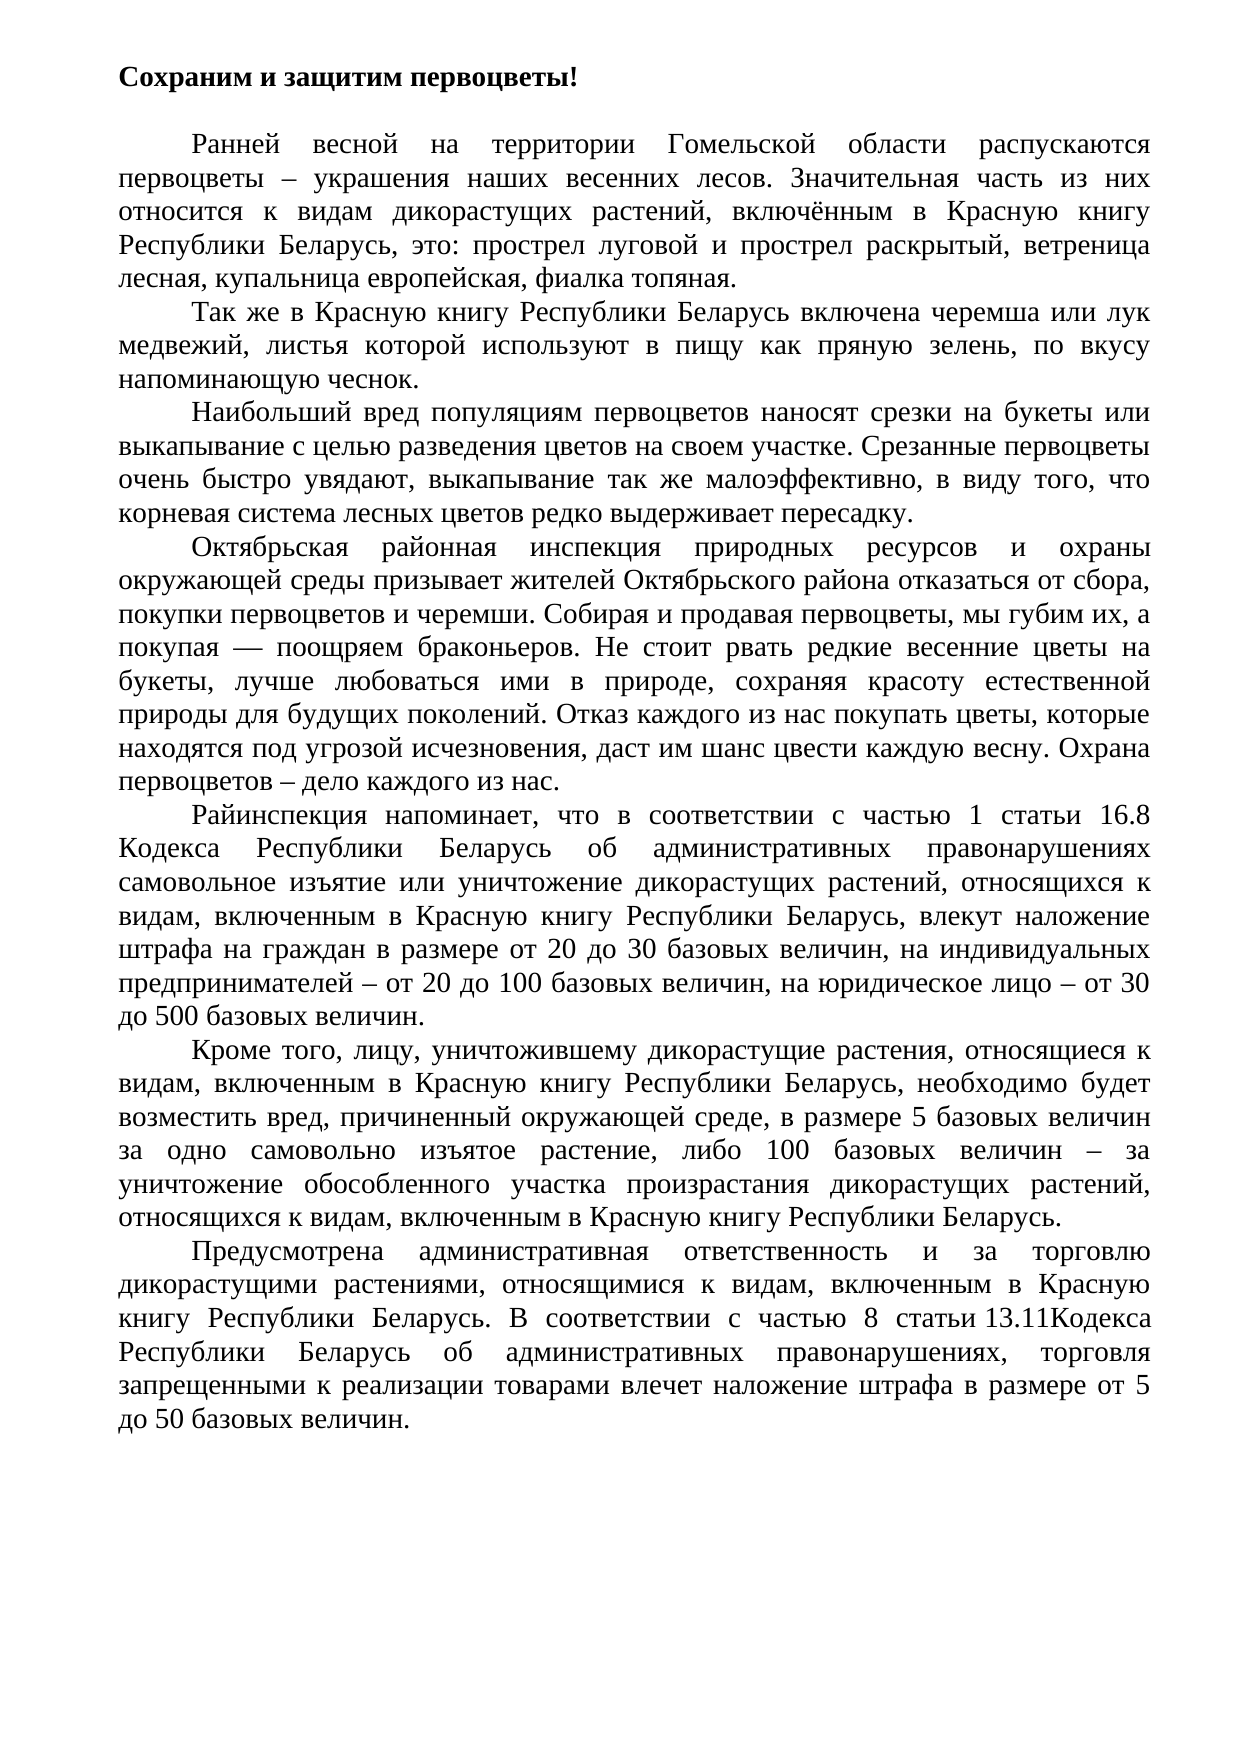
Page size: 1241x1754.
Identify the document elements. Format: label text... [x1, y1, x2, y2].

text Райинспекция напоминает, что в соответствии с частью 1 статьи 16.8 Кодекса Республики Беларусь об административных правонарушениях самовольное изъятие или уничтожение дикорастущих растений, относящихся к видам, включенным в Красную книгу Республики Беларусь, влекут наложение штрафа на граждан в размере от 20 до 30 базовых величин, на индивидуальных предпринимателей – от 20 до 100 базовых величин, на юридическое лицо – от 30 до 500 базовых величин. [118, 797, 1152, 1032]
text Предусмотрена административная ответственность и за торговлю дикорастущими растениями, относящимися к видам, включенным в Красную книгу Республики Беларусь. В соответствии с частью 8 статьи 13.11Кодекса Республики Беларусь об административных правонарушениях, торговля запрещенными к реализации товарами влечет наложение штрафа в размере от 5 до 50 базовых величин. [118, 1233, 1152, 1434]
text Наибольший вред популяциям первоцветов наносят срезки на букеты или выкапывание с целью разведения цветов на своем участке. Срезанные первоцветы очень быстро увядают, выкапывание так же малоэффективно, в виду того, что корневая система лесных цветов редко выдерживает пересадку. [118, 394, 1152, 529]
text Так же в Красную книгу Республики Беларусь включена черемша или лук медвежий, листья которой используют в пищу как пряную зелень, по вкусу напоминающую чеснок. [118, 294, 1152, 394]
text Ранней весной на территории Гомельской области распускаются первоцветы – украшения наших весенних лесов. Значительная часть из них относится к видам дикорастущих растений, включённым в Красную книгу Республики Беларусь, это: прострел луговой и прострел раскрытый, ветреница лесная, купальница европейская, фиалка топяная. [118, 126, 1152, 294]
text Октябрьская районная инспекция природных ресурсов и охраны окружающей среды призывает жителей Октябрьского района отказаться от сбора, покупки первоцветов и черемши. Собирая и продавая первоцветы, мы губим их, а покупая — поощряем браконьеров. Не стоит рвать редкие весенние цветы на букеты, лучше любоваться ими в природе, сохраняя красоту естественной природы для будущих поколений. Отказ каждого из нас покупать цветы, которые находятся под угрозой исчезновения, даст им шанс цвести каждую весну. Охрана первоцветов – дело каждого из нас. [118, 529, 1152, 797]
text Кроме того, лицу, уничтожившему дикорастущие растения, относящиеся к видам, включенным в Красную книгу Республики Беларусь, необходимо будет возместить вред, причиненный окружающей среде, в размере 5 базовых величин за одно самовольно изъятое растение, либо 100 базовых величин – за уничтожение обособленного участка произрастания дикорастущих растений, относящихся к видам, включенным в Красную книгу Республики Беларусь. [118, 1032, 1152, 1233]
text Сохраним и защитим первоцветы! [118, 59, 1152, 93]
